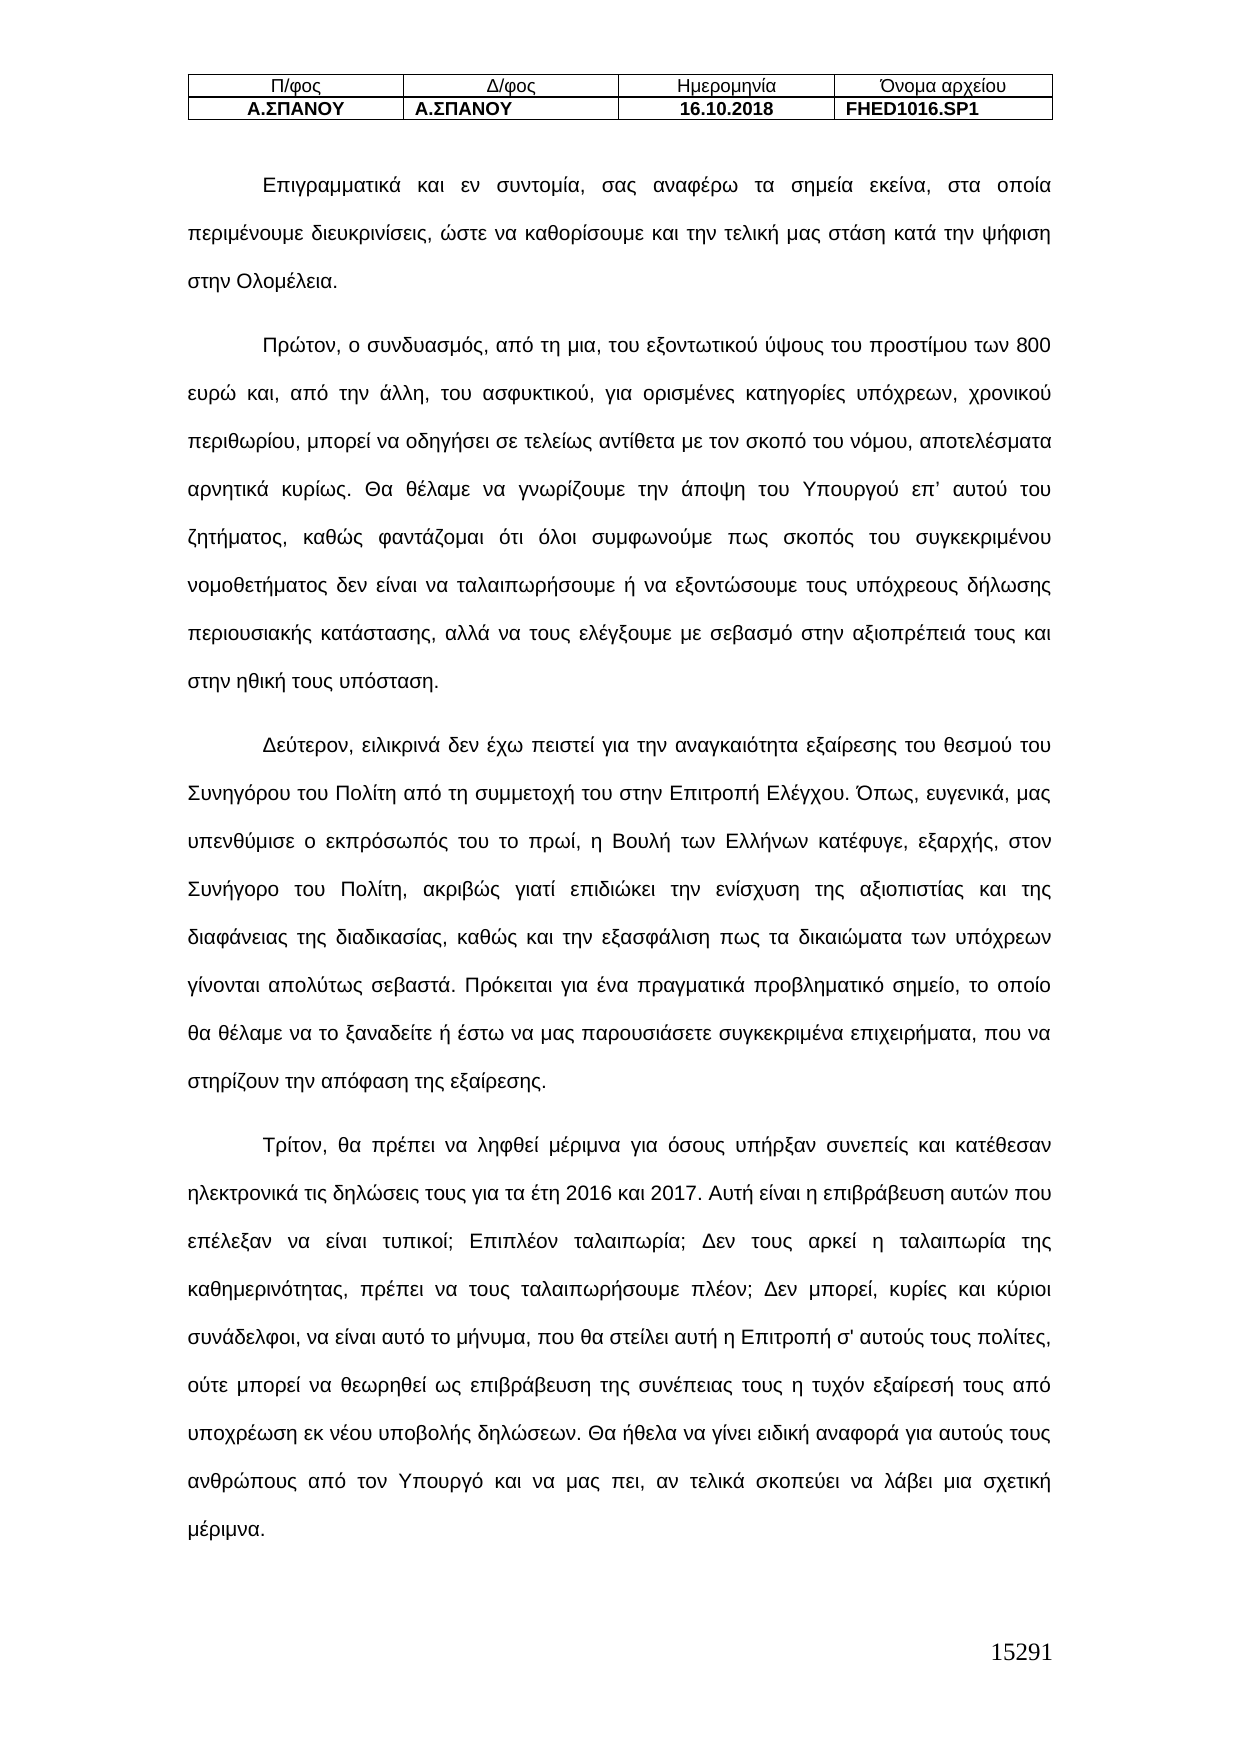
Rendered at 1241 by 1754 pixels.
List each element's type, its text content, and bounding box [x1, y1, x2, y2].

text Δεύτερον, ειλικρινά δεν έχω πειστεί για την αναγκαιότητα εξαίρεσης του θεσμού του Συνηγόρου του Πολίτη από τη συμμετοχή του στην Επιτροπή Ελέγχου. Όπως, ευγενικά, μας υπενθύμισε ο εκπρόσωπός του το πρωί, η Βουλή των Ελλήνων κατέφυγε, εξαρχής, στον Συνήγορο του Πολίτη, ακριβώς γιατί επιδιώκει την ενίσχυση της αξιοπιστίας και της διαφάνειας της διαδικασίας, καθώς και την εξασφάλιση πως τα δικαιώματα των υπόχρεων γίνονται απολύτως σεβαστά. Πρόκειται για ένα πραγματικά προβληματικό σημείο, το οποίο θα θέλαμε να το ξαναδείτε ή έστω να μας παρουσιάσετε συγκεκριμένα επιχειρήματα, που να στηρίζουν την απόφαση της εξαίρεσης. [187, 733, 1053, 1092]
text Επιγραμματικά και εν συντομία, σας αναφέρω τα σημεία εκείνα, στα οποία περιμένουμε διευκρινίσεις, ώστε να καθορίσουμε και την τελική μας στάση κατά την ψήφιση στην Ολομέλεια. [187, 173, 1053, 292]
text Τρίτον, θα πρέπει να ληφθεί μέριμνα για όσους υπήρξαν συνεπείς και κατέθεσαν ηλεκτρονικά τις δηλώσεις τους για τα έτη 2016 και 2017. Αυτή είναι η επιβράβευση αυτών που επέλεξαν να είναι τυπικοί; Επιπλέον ταλαιπωρία; Δεν τους αρκεί η ταλαιπωρία της καθημερινότητας, πρέπει να τους ταλαιπωρήσουμε πλέον; Δεν μπορεί, κυρίες και κύριοι συνάδελφοι, να είναι αυτό το μήνυμα, που θα στείλει αυτή η Επιτροπή σ' αυτούς τους πολίτες, ούτε μπορεί να θεωρηθεί ως επιβράβευση της συνέπειας τους η τυχόν εξαίρεσή τους από υποχρέωση εκ νέου υποβολής δηλώσεων. Θα ήθελα να γίνει ειδική αναφορά για αυτούς τους ανθρώπους από τον Υπουργό και να μας πει, αν τελικά σκοπεύει να λάβει μια σχετική μέριμνα. [187, 1133, 1053, 1540]
text Πρώτον, ο συνδυασμός, από τη μια, του εξοντωτικού ύψους του προστίμου των 800 ευρώ και, από την άλλη, του ασφυκτικού, για ορισμένες κατηγορίες υπόχρεων, χρονικού περιθωρίου, μπορεί να οδηγήσει σε τελείως αντίθετα με τον σκοπό του νόμου, αποτελέσματα αρνητικά κυρίως. Θα θέλαμε να γνωρίζουμε την άποψη του Υπουργού επ’ αυτού του ζητήματος, καθώς φαντάζομαι ότι όλοι συμφωνούμε πως σκοπός του συγκεκριμένου νομοθετήματος δεν είναι να ταλαιπωρήσουμε ή να εξοντώσουμε τους υπόχρεους δήλωσης περιουσιακής κατάστασης, αλλά να τους ελέγξουμε με σεβασμό στην αξιοπρέπειά τους και στην ηθική τους υπόσταση. [187, 333, 1053, 692]
